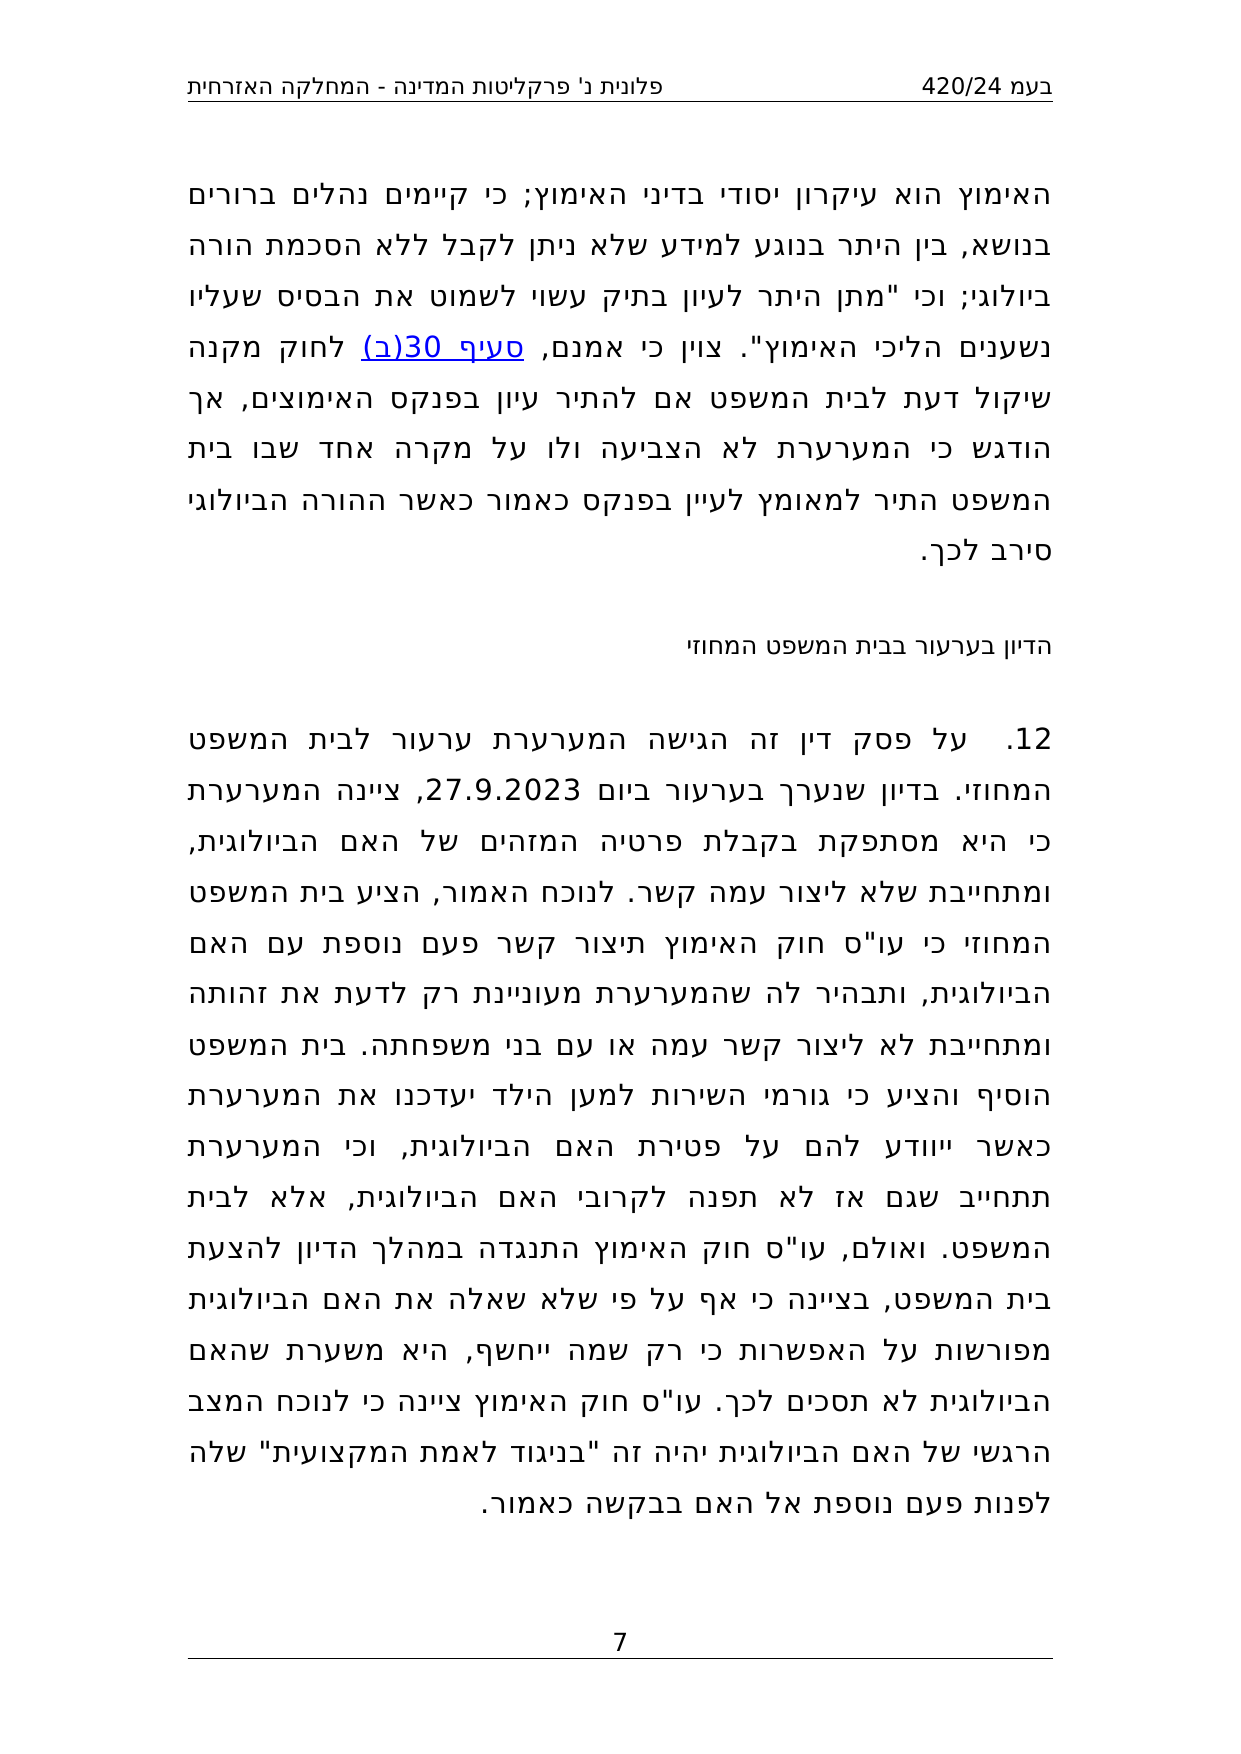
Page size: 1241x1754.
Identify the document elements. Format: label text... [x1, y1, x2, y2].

text 12. על פסק דין זה הגישה המערערת ערעור לבית המשפט המחוזי. בדיון שנערך בערעור ביום 27.9.2023, ציינה המערערת כי היא מסתפקת בקבלת פרטיה המזהים של האם הביולוגית, ומתחייבת שלא ליצור עמה קשר. לנוכח האמור, הציע בית המשפט המחוזי כי עו"ס חוק האימוץ תיצור קשר פעם נוספת עם האם הביולוגית, ותבהיר לה שהמערערת מעוניינת רק לדעת את זהותה ומתחייבת לא ליצור קשר עמה או עם בני משפחתה. בית המשפט הוסיף והציע כי גורמי השירות למען הילד יעדכנו את המערערת כאשר ייוודע להם על פטירת האם הביולוגית, וכי המערערת תתחייב שגם אז לא תפנה לקרובי האם הביולוגית, אלא לבית המשפט. ואולם, עו"ס חוק האימוץ התנגדה במהלך הדיון להצעת בית המשפט, בציינה כי אף על פי שלא שאלה את האם הביולוגית מפורשות על האפשרות כי רק שמה ייחשף, היא משערת שהאם הביולוגית לא תסכים לכך. עו"ס חוק האימוץ ציינה כי לנוכח המצב הרגשי של האם הביולוגית יהיה זה "בניגוד לאמת המקצועית" שלה לפנות פעם נוספת אל האם בבקשה כאמור. [187, 722, 1053, 1520]
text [187, 177, 1053, 568]
text הדיון בערעור בבית המשפט המחוזי [187, 632, 1053, 661]
